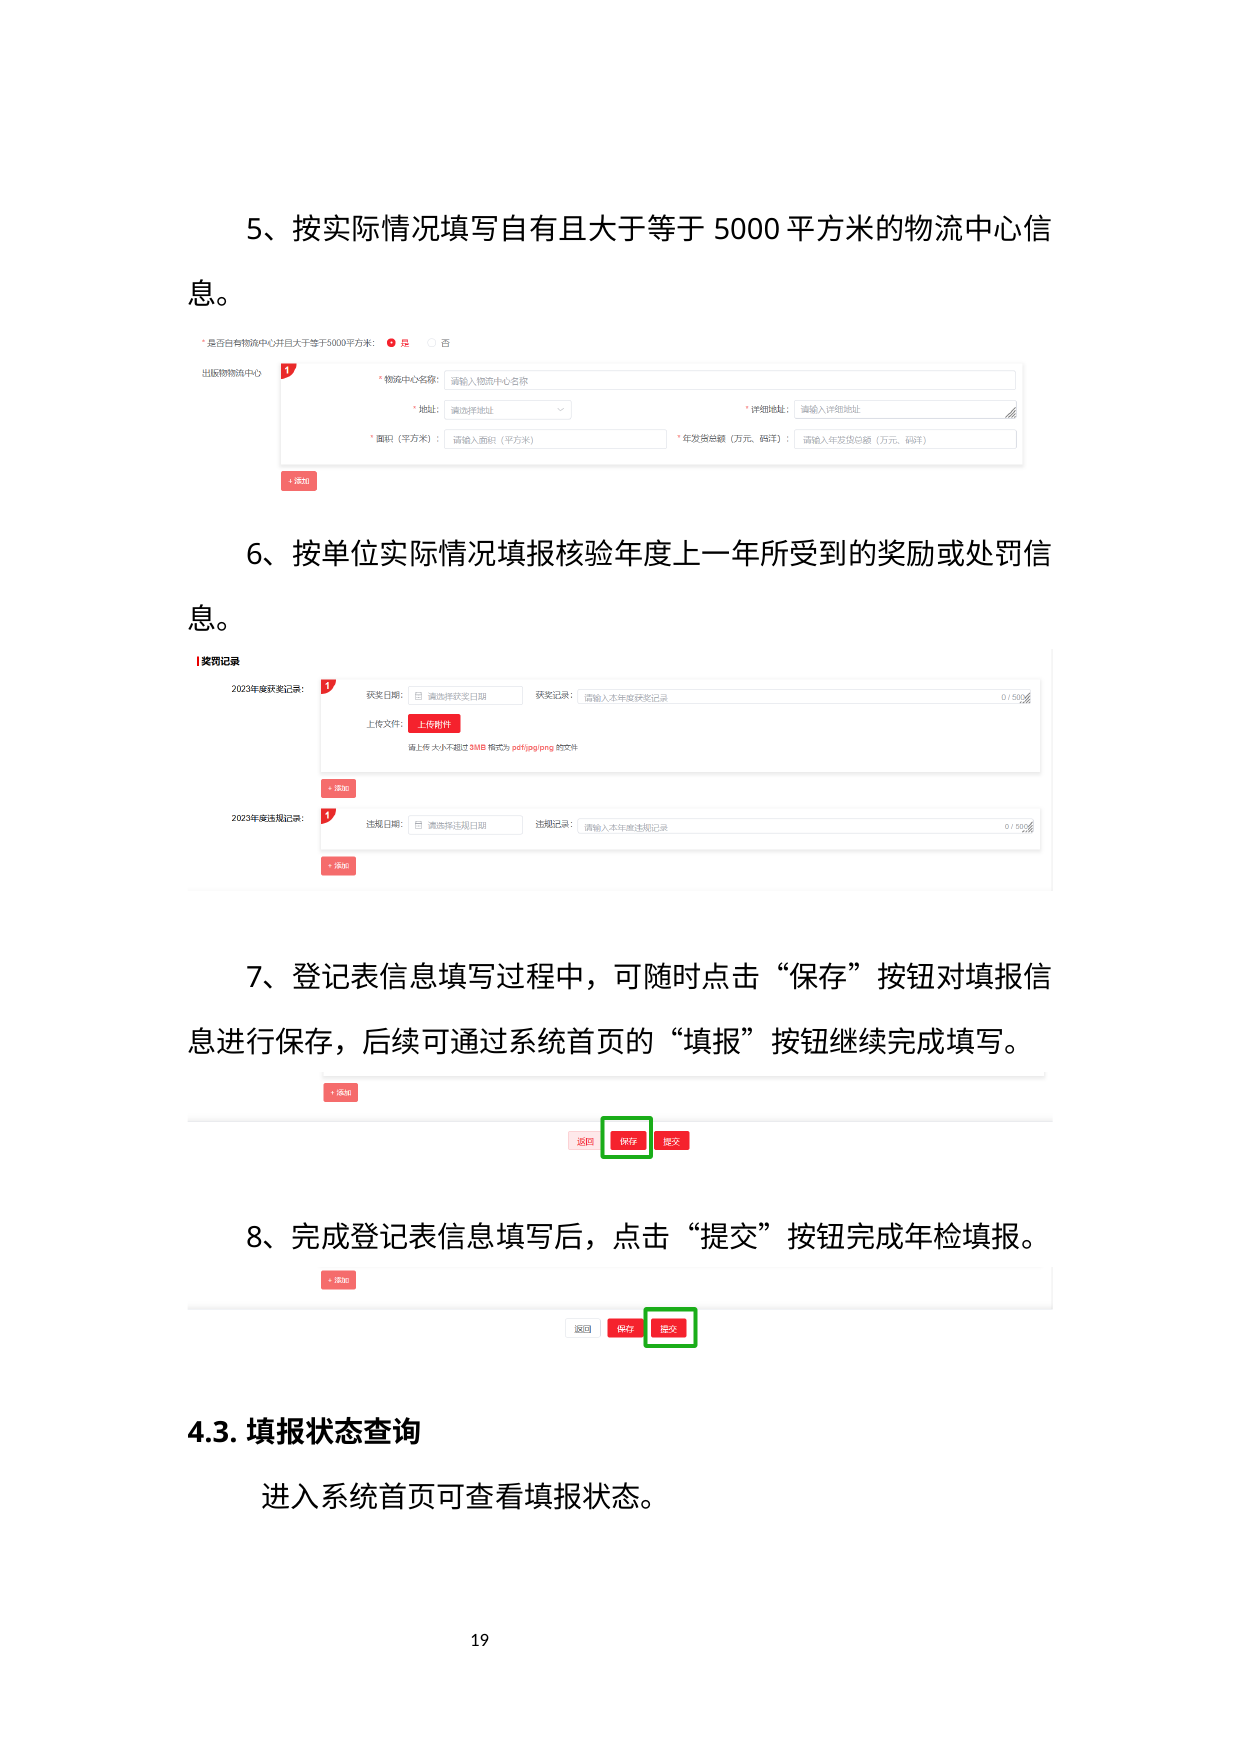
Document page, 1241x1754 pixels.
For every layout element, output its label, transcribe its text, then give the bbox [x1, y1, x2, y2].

text 进入系统首页可查看填报状态。 [261, 1462, 1053, 1527]
text 8、完成登记表信息填写后，点击“提交”按钮完成年检填报。 [187, 1202, 1053, 1267]
text 7、登记表信息填写过程中，可随时点击“保存”按钮对填报信息进行保存，后续可通过系统首页的“填报”按钮继续完成填写。 [187, 942, 1053, 1072]
list 填报状态查询 [187, 1397, 1053, 1462]
picture [187, 1072, 1053, 1162]
picture [187, 649, 1053, 891]
text 5、按实际情况填写自有且大于等于5000平方米的物流中心信息。 [187, 194, 1053, 324]
picture [187, 324, 1053, 513]
text 6、按单位实际情况填报核验年度上一年所受到的奖励或处罚信息。 [187, 519, 1053, 649]
picture [187, 1267, 1053, 1348]
